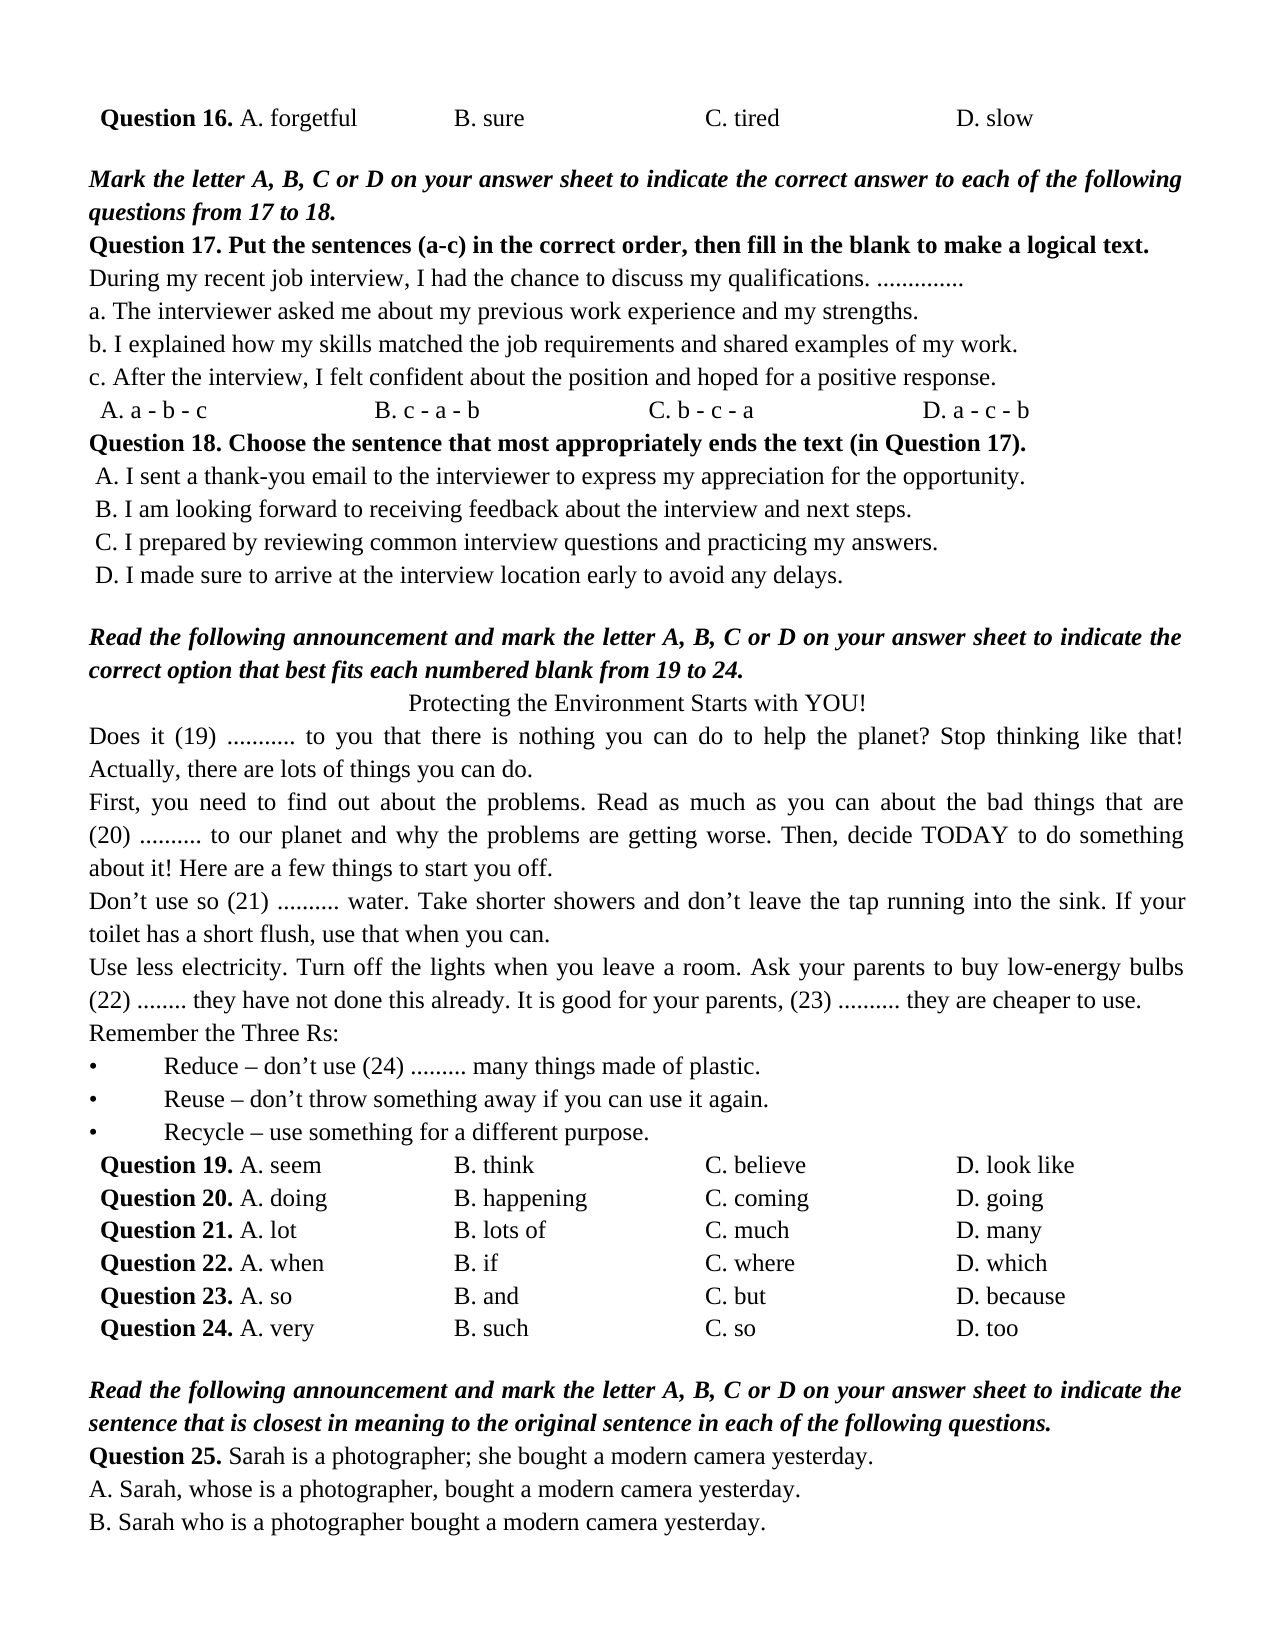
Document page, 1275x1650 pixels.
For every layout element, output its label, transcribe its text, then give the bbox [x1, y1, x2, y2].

table_header B. think [443, 1150, 693, 1183]
table_cell B. happening [443, 1183, 693, 1216]
table_header A. a - b - c [89, 396, 363, 428]
table_cell D. which [945, 1248, 1185, 1281]
text C. I prepared by reviewing common interview questions and practicing my answers. [89, 527, 1186, 556]
table_cell B. and [443, 1281, 693, 1313]
table_cell D. slow [945, 103, 1185, 136]
text A. I sent a thank-you email to the interviewer to express my appreciation for the opportunity. [89, 461, 1186, 490]
table_cell Question 20. A. doing [89, 1183, 442, 1216]
table_cell C. so [694, 1313, 944, 1346]
text First, you need to find out about the problems. Read as much as you can about the bad things that are (20) .......... to our planet and why the problems are getting worse. Then, decide TODAY to do something about it! Here are a few things to start you off. [89, 787, 1186, 882]
table_cell B. lots of [443, 1216, 693, 1248]
table_cell D. going [945, 1183, 1185, 1216]
text Mark the letter A, B, C or D on your answer sheet to indicate the correct answer to each of the following questions from 17 to 18. [89, 164, 1186, 226]
table_cell C. tired [694, 103, 944, 136]
text B. Sarah who is a photographer bought a modern camera yesterday. [89, 1507, 1186, 1536]
table_cell D. because [945, 1281, 1185, 1313]
text Don’t use so (21) .......... water. Take shorter showers and don’t leave the tap running into the sink. If your toilet has a short flush, use that when you can. [89, 886, 1186, 948]
text • Reduce – don’t use (24) ......... many things made of plastic. [89, 1051, 1186, 1080]
text During my recent job interview, I had the chance to discuss my qualifications. .............. [89, 263, 1186, 292]
table_header C. believe [694, 1150, 944, 1183]
text Protecting the Environment Starts with YOU! [89, 688, 1186, 717]
text Remember the Three Rs: [89, 1018, 1186, 1047]
table_cell Question 22. A. when [89, 1248, 442, 1281]
text A. Sarah, whose is a photographer, bought a modern camera yesterday. [89, 1474, 1186, 1502]
table_cell Question 16. A. forgetful [89, 103, 442, 136]
table_header B. c - a - b [363, 396, 637, 428]
text Question 17. Put the sentences (a-c) in the correct order, then fill in the blank to make a logical text. [89, 230, 1186, 259]
text • Reuse – don’t throw something away if you can use it again. [89, 1084, 1186, 1113]
table_header C. b - c - a [637, 396, 911, 428]
table_header D. look like [945, 1150, 1185, 1183]
table_cell Question 23. A. so [89, 1281, 442, 1313]
table_cell B. if [443, 1248, 693, 1281]
text Read the following announcement and mark the letter A, B, C or D on your answer sheet to indicate the correct option that best fits each numbered blank from 19 to 24. [89, 622, 1186, 684]
table_cell C. coming [694, 1183, 944, 1216]
text Use less electricity. Turn off the lights when you leave a room. Ask your parents to buy low-energy bulbs (22) ........ they have not done this already. It is good for your parents, (23) .......... they are cheaper to use. [89, 952, 1186, 1014]
text Question 25. Sarah is a photographer; she bought a modern camera yesterday. [89, 1441, 1186, 1469]
text a. The interviewer asked me about my previous work experience and my strengths. [89, 296, 1186, 325]
text Does it (19) ........... to you that there is nothing you can do to help the planet? Stop thinking like that! Actually, there are lots of things you can do. [89, 721, 1186, 783]
table_cell C. where [694, 1248, 944, 1281]
text Read the following announcement and mark the letter A, B, C or D on your answer sheet to indicate the sentence that is closest in meaning to the original sentence in each of the following questions. [89, 1375, 1186, 1436]
table_cell Question 24. A. very [89, 1313, 442, 1346]
text b. I explained how my skills matched the job requirements and shared examples of my work. [89, 329, 1186, 358]
table_cell C. much [694, 1216, 944, 1248]
table_header D. a - c - b [911, 396, 1185, 428]
table_cell D. many [945, 1216, 1185, 1248]
table_cell C. but [694, 1281, 944, 1313]
table_header Question 19. A. seem [89, 1150, 442, 1183]
table_cell Question 21. A. lot [89, 1216, 442, 1248]
text c. After the interview, I felt confident about the position and hoped for a positive response. [89, 362, 1186, 391]
text B. I am looking forward to receiving feedback about the interview and next steps. [89, 494, 1186, 523]
table_cell B. sure [443, 103, 693, 136]
table_cell D. too [945, 1313, 1185, 1346]
text Question 18. Choose the sentence that most appropriately ends the text (in Question 17). [89, 428, 1186, 457]
text • Recycle – use something for a different purpose. [89, 1117, 1186, 1146]
text D. I made sure to arrive at the interview location early to avoid any delays. [89, 560, 1186, 589]
table_cell B. such [443, 1313, 693, 1346]
